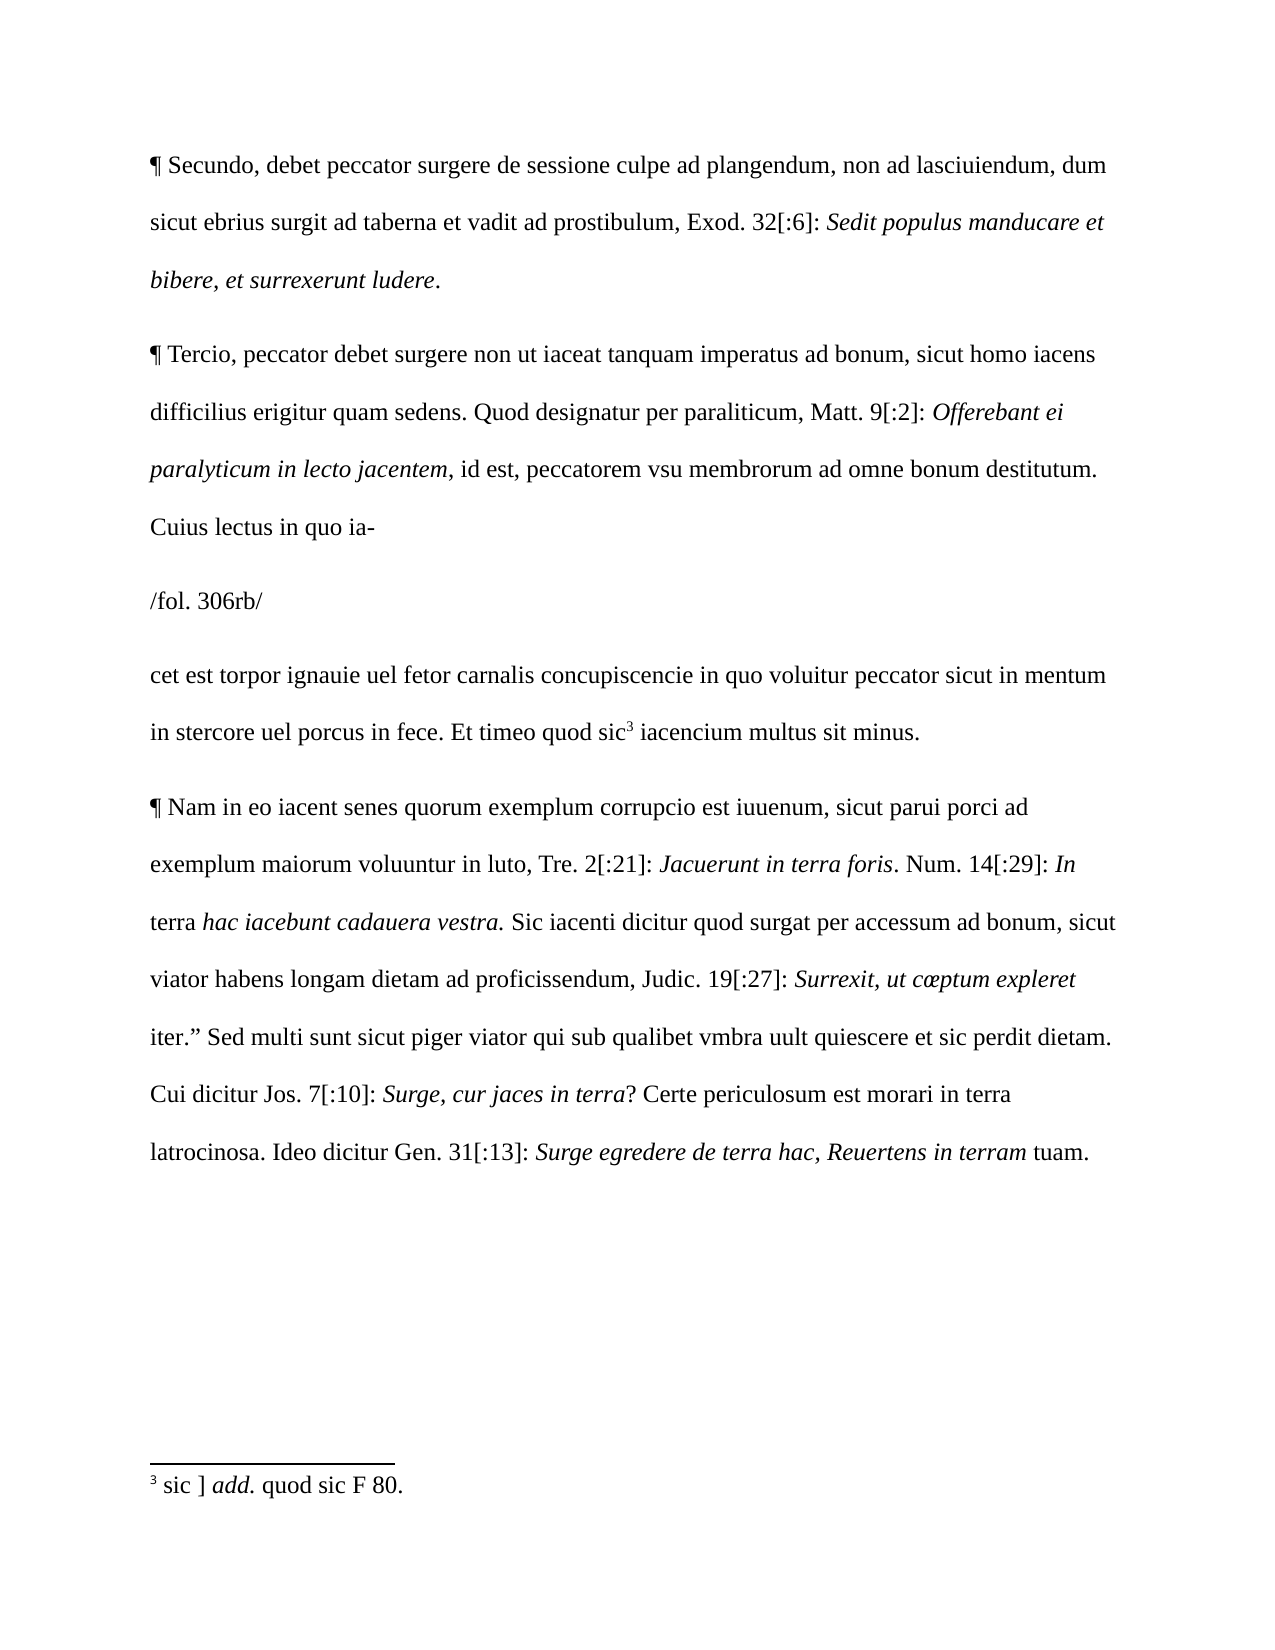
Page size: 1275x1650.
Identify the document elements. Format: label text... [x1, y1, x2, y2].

text /fol. 306rb/ [150, 586, 1125, 614]
text ¶ Nam in eo iacent senes quorum exemplum corrupcio est iuuenum, sicut parui porci ad exemplum maiorum voluuntur in luto, Tre. 2[:21]: Jacuerunt in terra foris. Num. 14[:29]: In terra hac iacebunt cadauera vestra. Sic iacenti dicitur quod surgat per accessum ad bonum, sicut viator habens longam dietam ad proficissendum, Judic. 19[:27]: Surrexit, ut cœptum expleret iter.” Sed multi sunt sicut piger viator qui sub qualibet vmbra uult quiescere et sic perdit dietam. Cui dicitur Jos. 7[:10]: Surge, cur jaces in terra? Certe periculosum est morari in terra latrocinosa. Ideo dicitur Gen. 31[:13]: Surge egredere de terra hac, Reuertens in terram tuam. [150, 792, 1125, 1165]
text ¶ Secundo, debet peccator surgere de sessione culpe ad plangendum, non ad lasciuiendum, dum sicut ebrius surgit ad taberna et vadit ad prostibulum, Exod. 32[:6]: Sedit populus manducare et bibere, et surrexerunt ludere. [150, 150, 1125, 294]
text cet est torpor ignauie uel fetor carnalis concupiscencie in quo voluitur peccator sicut in mentum in stercore uel porcus in fece. Et timeo quod sic iacencium multus sit minus. [150, 660, 1125, 746]
text ¶ Tercio, peccator debet surgere non ut iaceat tanquam imperatus ad bonum, sicut homo iacens difficilius erigitur quam sedens. Quod designatur per paraliticum, Matt. 9[:2]: Offerebant ei paralyticum in lecto jacentem, id est, peccatorem vsu membrorum ad omne bonum destitutum. Cuius lectus in quo ia- [150, 339, 1125, 540]
